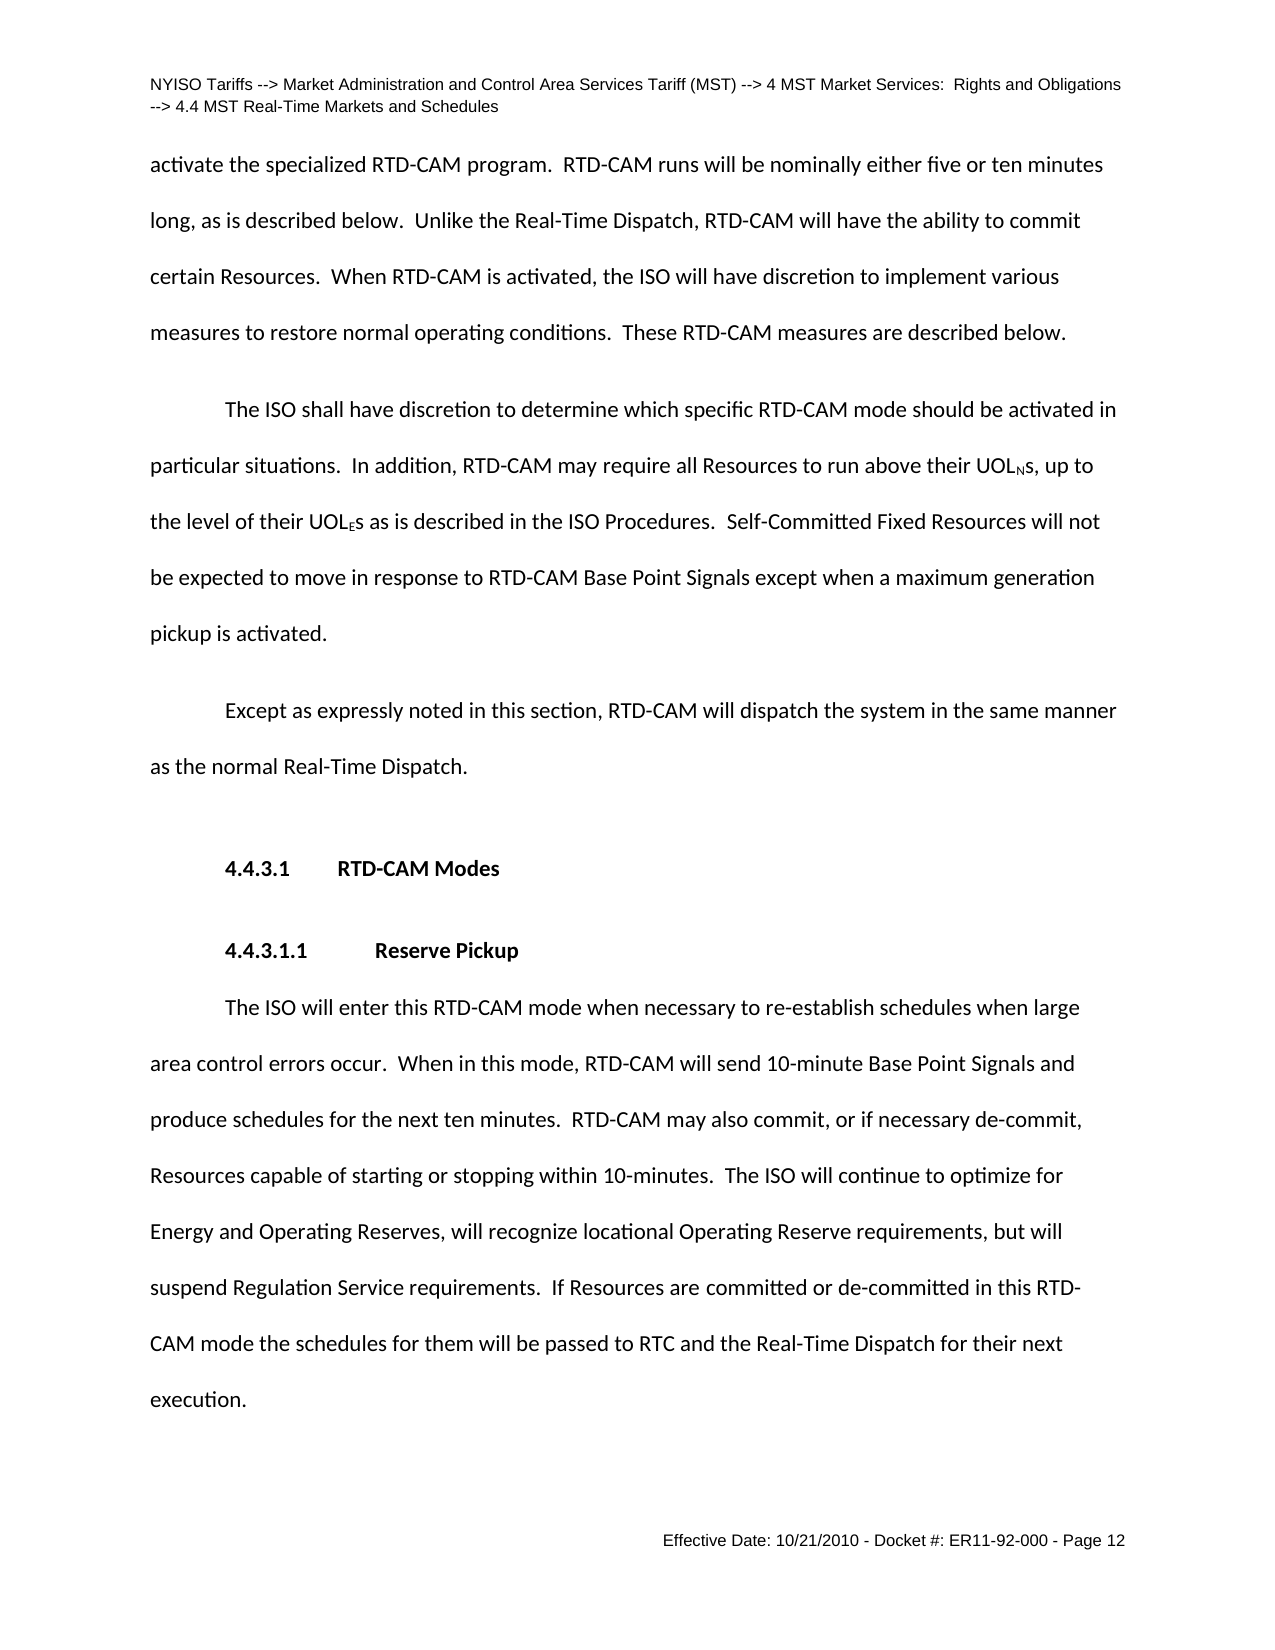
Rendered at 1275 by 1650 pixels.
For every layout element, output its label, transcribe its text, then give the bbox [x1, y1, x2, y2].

text 4.4.3.1.1 Reserve Pickup [225, 936, 1125, 964]
text The ISO shall have discretion to determine which specific RTD-CAM mode should be activated in particular situations. In addition, RTD-CAM may require all Resources to run above their UOLNs, up to the level of their UOLEs as is described in the ISO Procedures. Self-Committed Fixed Resources will not be expected to move in response to RTD-CAM Base Point Signals except when a maximum generation pickup is activated. [150, 395, 1125, 647]
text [150, 150, 1125, 346]
subtitle 4.4.3.1 RTD-CAM Modes [225, 854, 1125, 882]
text The ISO will enter this RTD-CAM mode when necessary to re-establish schedules when large area control errors occur. When in this mode, RTD-CAM will send 10-minute Base Point Signals and produce schedules for the next ten minutes. RTD-CAM may also commit, or if necessary de-commit, Resources capable of starting or stopping within 10-minutes. The ISO will continue to optimize for Energy and Operating Reserves, will recognize locational Operating Reserve requirements, but will suspend Regulation Service requirements. If Resources are committed or de-committed in this RTD-CAM mode the schedules for them will be passed to RTC and the Real-Time Dispatch for their next execution. [150, 993, 1125, 1414]
text Except as expressly noted in this section, RTD-CAM will dispatch the system in the same manner as the normal Real-Time Dispatch. [150, 696, 1125, 780]
